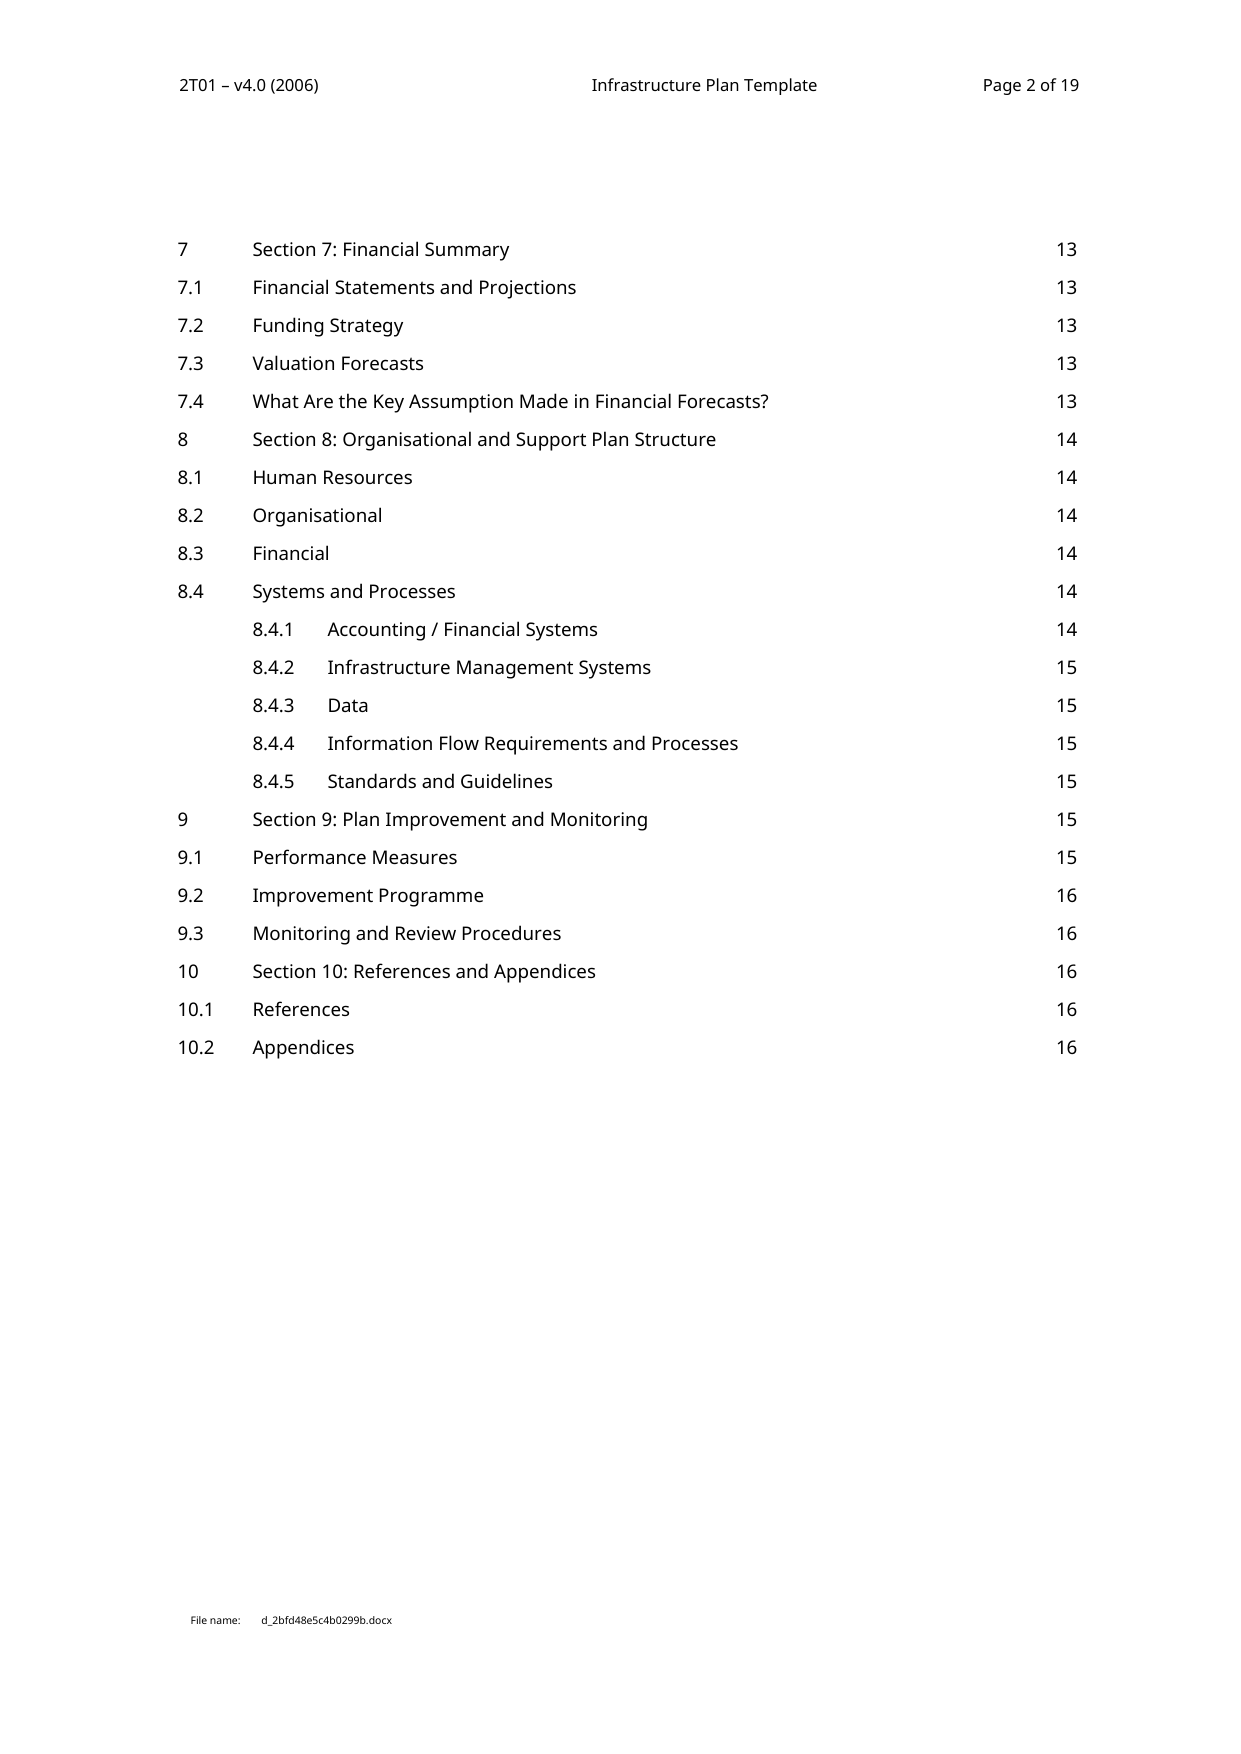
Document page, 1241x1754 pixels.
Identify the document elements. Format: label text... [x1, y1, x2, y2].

text 8.4 Systems and Processes 14 [177, 578, 1092, 604]
text 8 Section 8: Organisational and Support Plan Structure 14 [177, 426, 1092, 452]
text 9.2 Improvement Programme 16 [177, 883, 1092, 908]
text 9.1 Performance Measures 15 [177, 844, 1092, 870]
text 9.3 Monitoring and Review Procedures 16 [177, 921, 1092, 946]
text 7.4 What Are the Key Assumption Made in Financial Forecasts? 13 [177, 388, 1092, 414]
text 8.3 Financial 14 [177, 540, 1092, 566]
text 8.4.1 Accounting / Financial Systems 14 [252, 616, 1092, 642]
text 8.4.5 Standards and Guidelines 15 [252, 768, 1092, 794]
text 8.4.2 Infrastructure Management Systems 15 [252, 654, 1092, 680]
text 7 Section 7: Financial Summary 13 [177, 236, 1092, 262]
text 10.1 References 16 [177, 997, 1092, 1022]
text 10 Section 10: References and Appendices 16 [177, 959, 1092, 984]
text 8.2 Organisational 14 [177, 502, 1092, 528]
text 8.4.3 Data 15 [252, 692, 1092, 718]
text 7.1 Financial Statements and Projections 13 [177, 274, 1092, 300]
text 8.1 Human Resources 14 [177, 464, 1092, 490]
text 7.2 Funding Strategy 13 [177, 312, 1092, 338]
text 8.4.4 Information Flow Requirements and Processes 15 [252, 731, 1092, 756]
text 10.2 Appendices 16 [177, 1035, 1092, 1060]
text 9 Section 9: Plan Improvement and Monitoring 15 [177, 807, 1092, 832]
text 7.3 Valuation Forecasts 13 [177, 350, 1092, 376]
